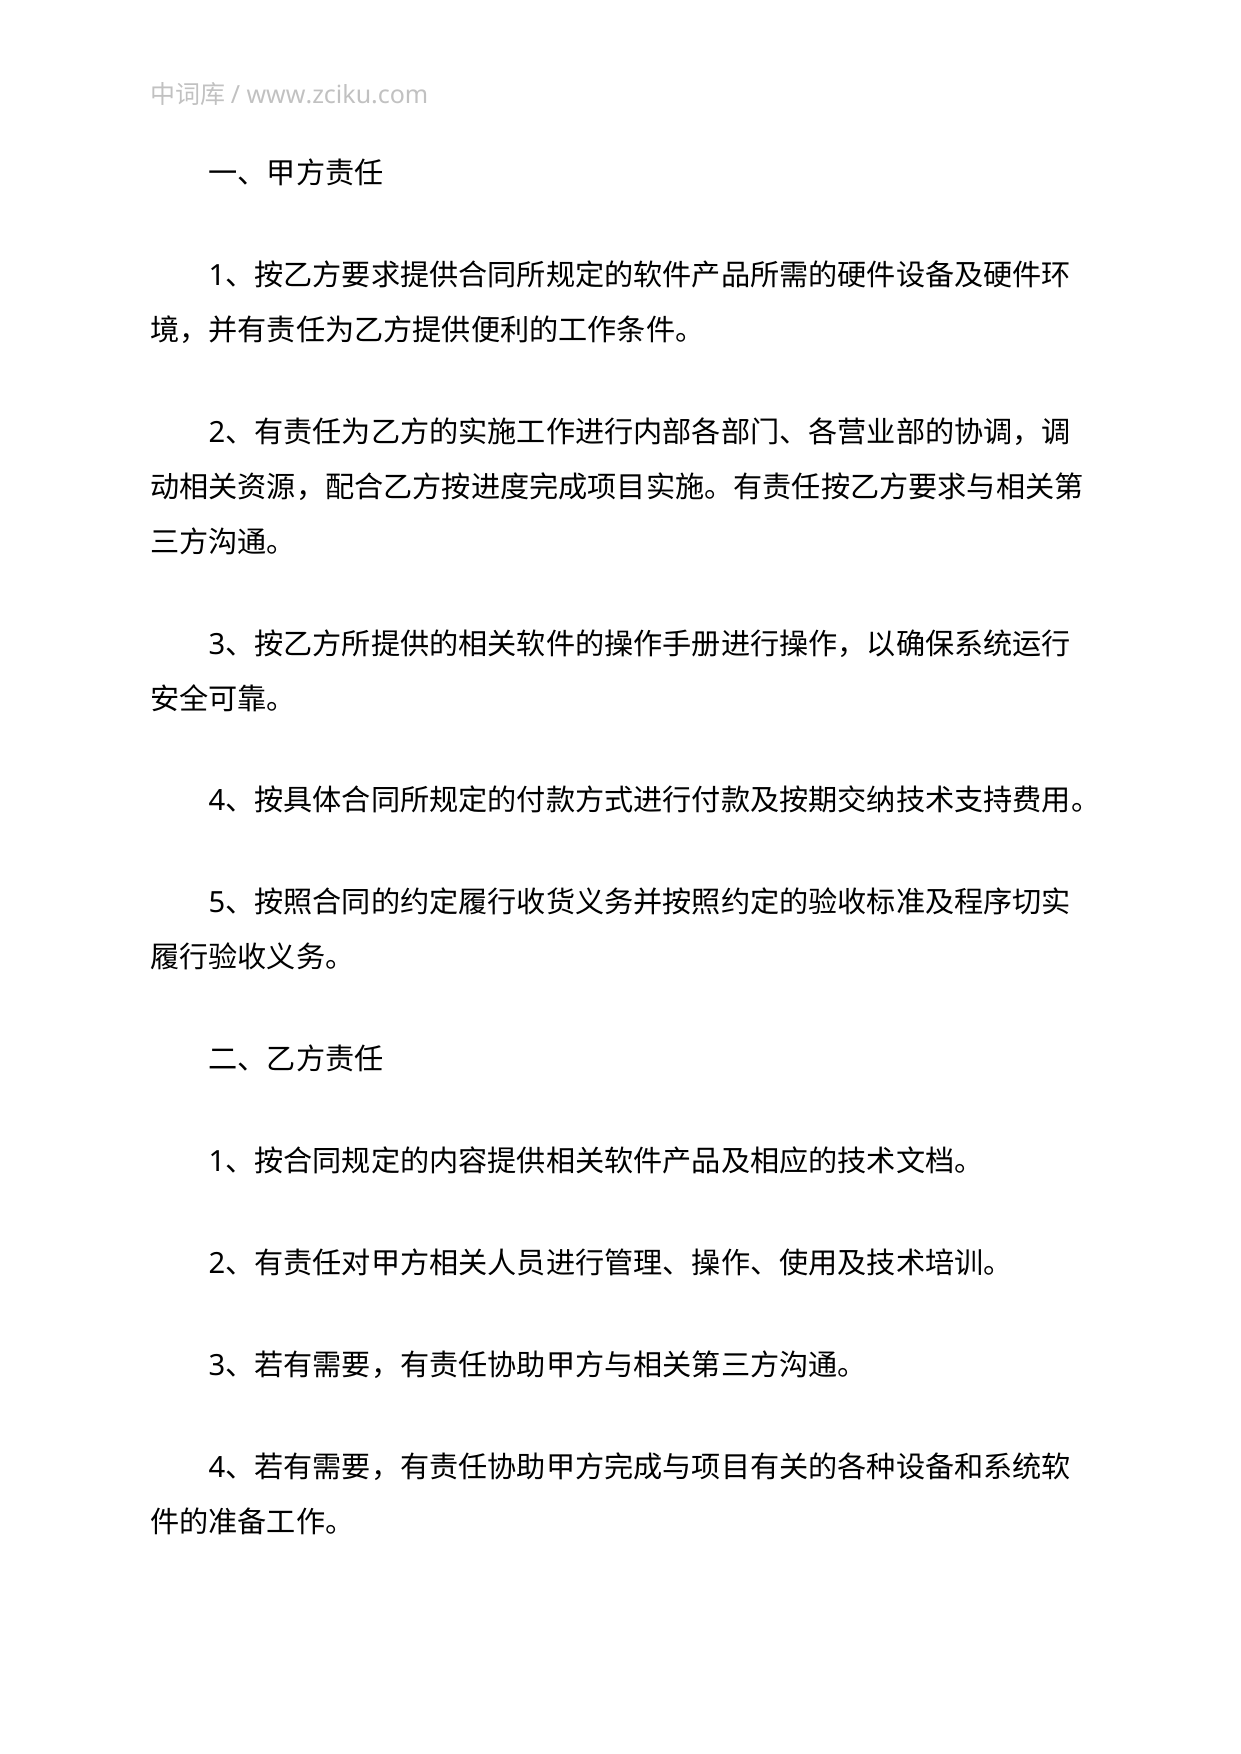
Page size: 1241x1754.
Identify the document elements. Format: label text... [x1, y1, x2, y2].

text 5、按照合同的约定履行收货义务并按照约定的验收标准及程序切实履行验收义务。 [150, 879, 1090, 976]
text 二、乙方责任 [150, 1036, 1090, 1078]
text 2、有责任对甲方相关人员进行管理、操作、使用及技术培训。 [150, 1239, 1090, 1282]
text 3、若有需要，有责任协助甲方与相关第三方沟通。 [150, 1341, 1090, 1384]
text 1、按乙方要求提供合同所规定的软件产品所需的硬件设备及硬件环境，并有责任为乙方提供便利的工作条件。 [150, 252, 1090, 349]
text 2、有责任为乙方的实施工作进行内部各部门、各营业部的协调，调动相关资源，配合乙方按进度完成项目实施。有责任按乙方要求与相关第三方沟通。 [150, 408, 1090, 561]
text 1、按合同规定的内容提供相关软件产品及相应的技术文档。 [150, 1137, 1090, 1180]
text 3、按乙方所提供的相关软件的操作手册进行操作，以确保系统运行安全可靠。 [150, 620, 1090, 717]
text 4、若有需要，有责任协助甲方完成与项目有关的各种设备和系统软件的准备工作。 [150, 1443, 1090, 1541]
text 一、甲方责任 [150, 150, 1090, 192]
text 4、按具体合同所规定的付款方式进行付款及按期交纳技术支持费用。 [150, 777, 1090, 819]
